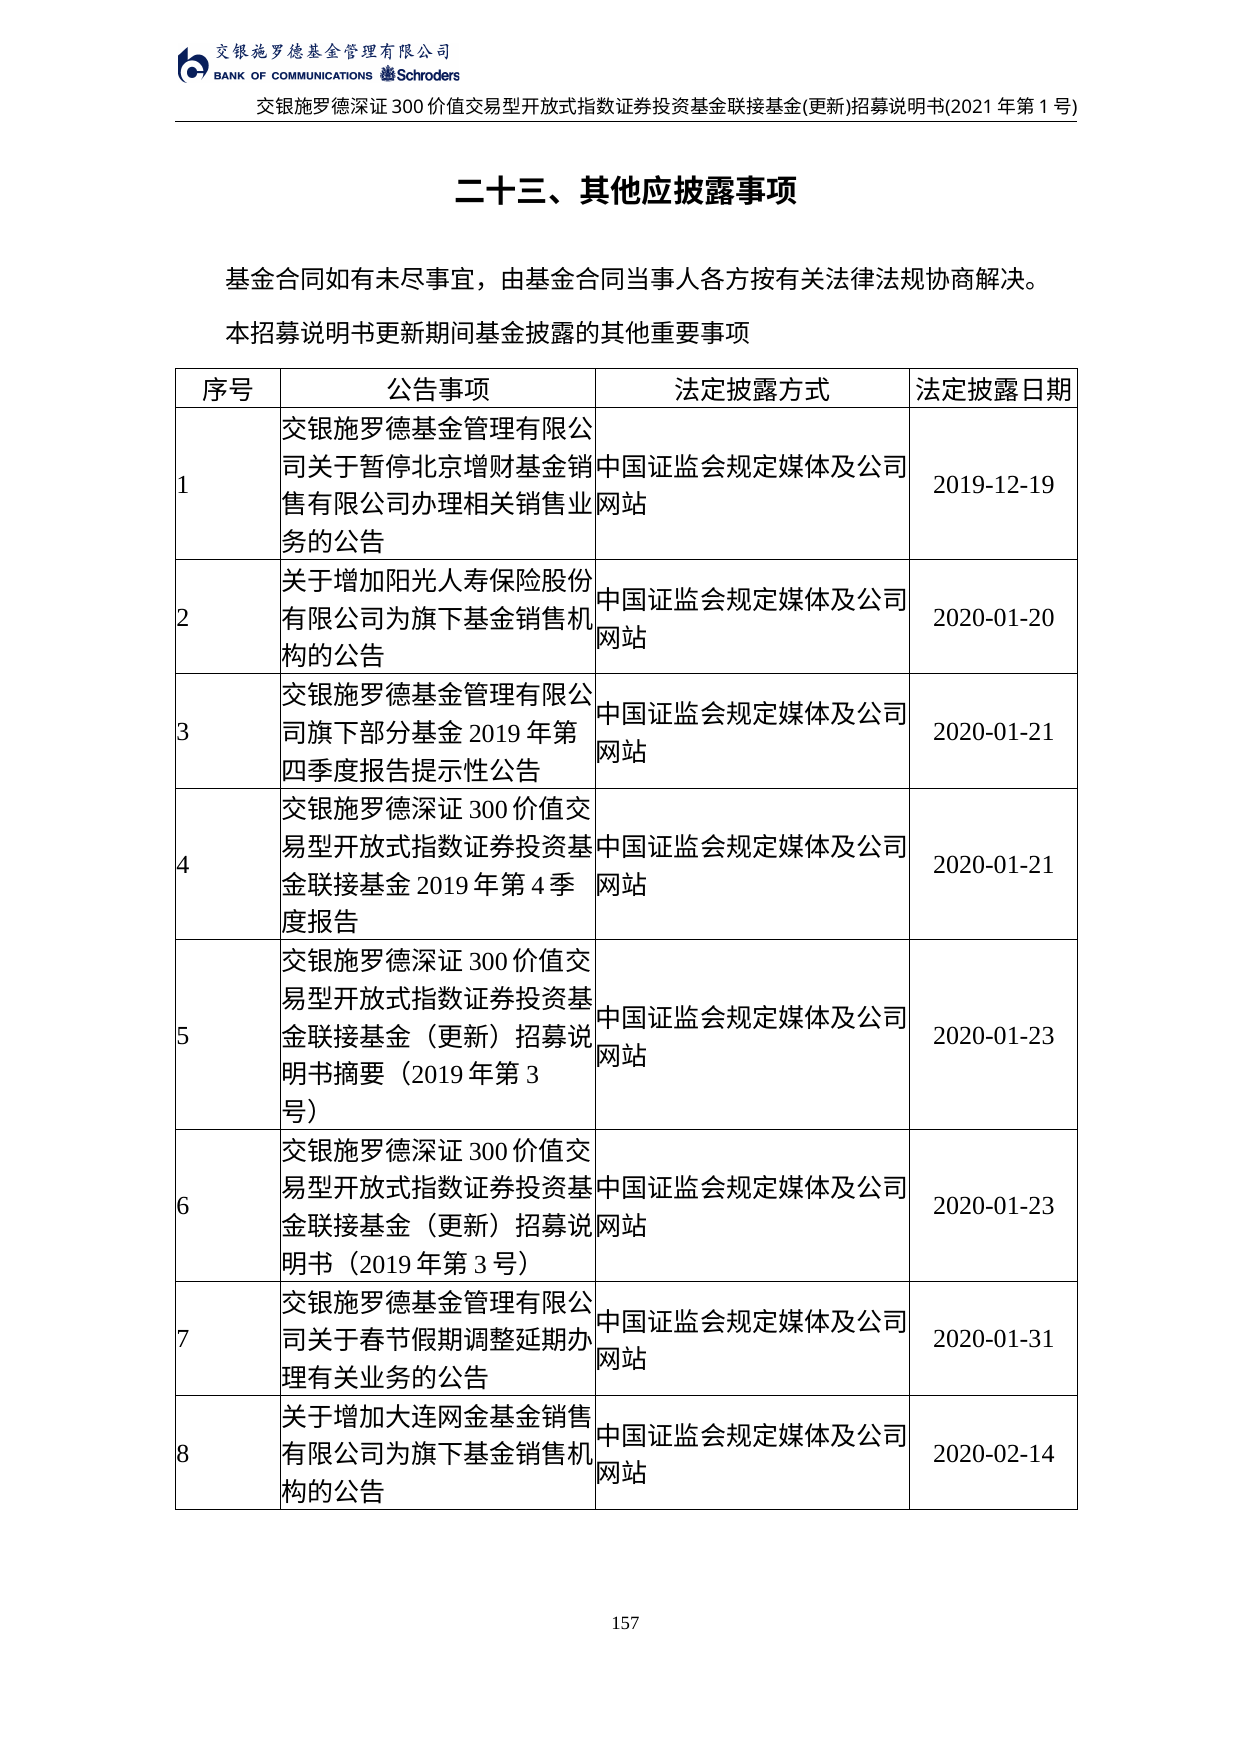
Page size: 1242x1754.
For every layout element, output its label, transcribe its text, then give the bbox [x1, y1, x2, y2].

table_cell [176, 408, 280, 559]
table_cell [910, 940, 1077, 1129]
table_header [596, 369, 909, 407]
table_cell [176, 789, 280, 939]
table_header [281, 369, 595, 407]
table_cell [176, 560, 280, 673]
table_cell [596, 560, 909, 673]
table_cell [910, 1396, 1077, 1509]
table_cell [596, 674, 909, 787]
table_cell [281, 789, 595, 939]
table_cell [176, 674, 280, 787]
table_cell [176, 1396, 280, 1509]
subtitle 二十三、其他应披露事项 [175, 167, 1077, 212]
text 本招募说明书更新期间基金披露的其他重要事项 [175, 314, 1077, 350]
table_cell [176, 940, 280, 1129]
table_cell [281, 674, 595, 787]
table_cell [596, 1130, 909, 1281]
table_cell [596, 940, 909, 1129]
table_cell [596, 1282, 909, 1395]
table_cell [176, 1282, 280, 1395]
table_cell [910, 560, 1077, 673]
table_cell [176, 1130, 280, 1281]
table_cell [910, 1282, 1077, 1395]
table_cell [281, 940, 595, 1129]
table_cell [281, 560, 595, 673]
picture [178, 43, 460, 83]
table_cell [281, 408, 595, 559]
text 基金合同如有未尽事宜，由基金合同当事人各方按有关法律法规协商解决。 [175, 259, 1077, 296]
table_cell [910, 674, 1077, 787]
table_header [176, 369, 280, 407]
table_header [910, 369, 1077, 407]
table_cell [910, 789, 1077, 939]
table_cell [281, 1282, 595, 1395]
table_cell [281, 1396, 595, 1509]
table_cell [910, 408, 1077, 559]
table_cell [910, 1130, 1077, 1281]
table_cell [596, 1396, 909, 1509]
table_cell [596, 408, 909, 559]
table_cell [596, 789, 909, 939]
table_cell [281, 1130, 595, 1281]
